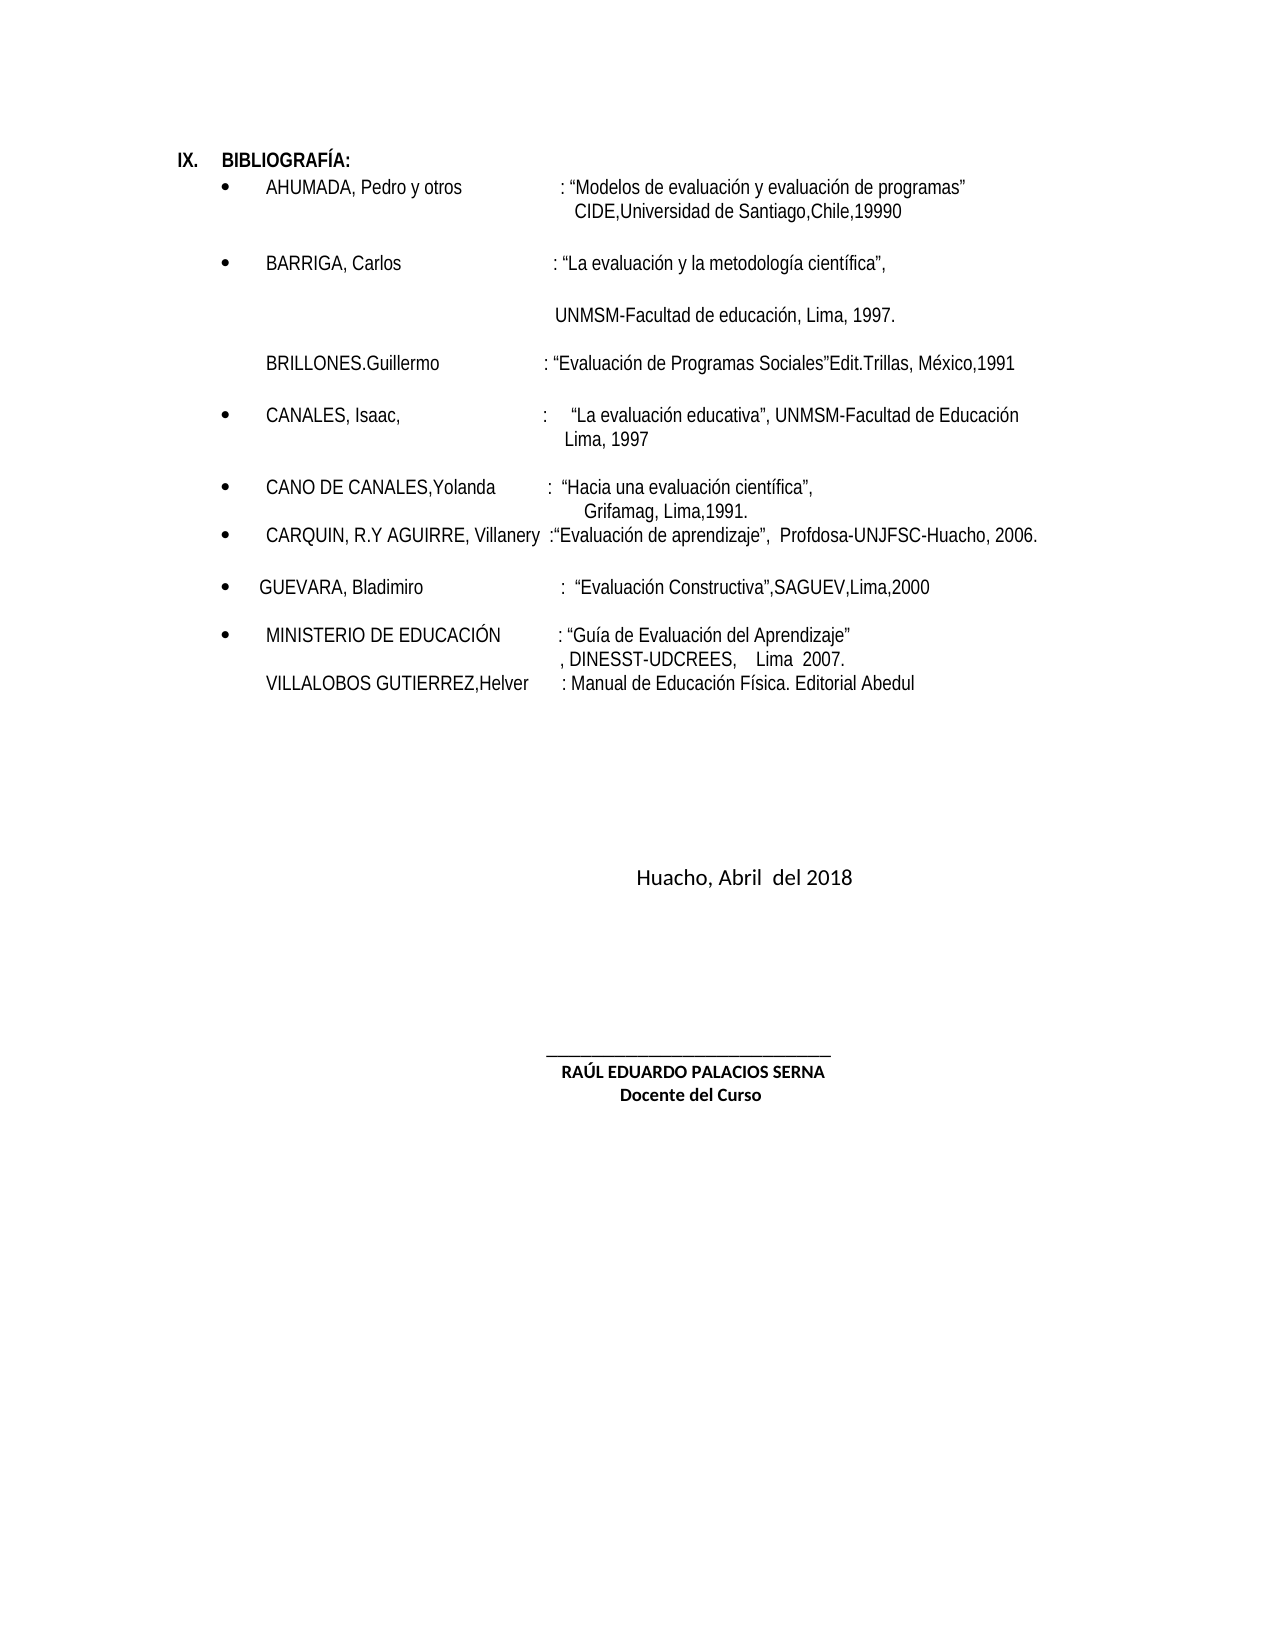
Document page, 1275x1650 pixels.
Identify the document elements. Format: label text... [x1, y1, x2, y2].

text Docente del Curso [192, 1083, 1098, 1106]
list CANO DE CANALES,Yolanda : “Hacia una evaluación científica”, [222, 475, 1098, 499]
list AHUMADA, Pedro y otros : “Modelos de evaluación y evaluación de programas” CIDE,Universidad de Santiago,Chile,19990 [222, 175, 1098, 223]
text _________________________ [192, 1032, 1098, 1060]
list Lima, 1997 [266, 427, 1098, 451]
list Grifamag, Lima,1991. [266, 499, 1098, 523]
text Huacho, Abril del 2018 [192, 863, 1098, 891]
list UNMSM-Facultad de educación, Lima, 1997. [266, 303, 1098, 327]
list BARRIGA, Carlos : “La evaluación y la metodología científica”, [222, 251, 1098, 275]
list MINISTERIO DE EDUCACIÓN : “Guía de Evaluación del Aprendizaje” [222, 623, 1098, 647]
list , DINESST-UDCREES, Lima 2007. [266, 647, 1098, 671]
list CARQUIN, R.Y AGUIRRE, Villanery :“Evaluación de aprendizaje”, Profdosa-UNJFSC-Huacho, 2006. [222, 523, 1098, 547]
text RAÚL EDUARDO PALACIOS SERNA [192, 1060, 1098, 1083]
list BIBLIOGRAFÍA: [177, 148, 1098, 172]
list VILLALOBOS GUTIERREZ,Helver : Manual de Educación Física. Editorial Abedul [266, 671, 1098, 694]
list CANALES, Isaac, : “La evaluación educativa”, UNMSM-Facultad de Educación [222, 403, 1098, 427]
list GUEVARA, Bladimiro : “Evaluación Constructiva”,SAGUEV,Lima,2000 [222, 575, 1098, 599]
list BRILLONES.Guillermo : “Evaluación de Programas Sociales”Edit.Trillas, México,1991 [266, 351, 1098, 375]
